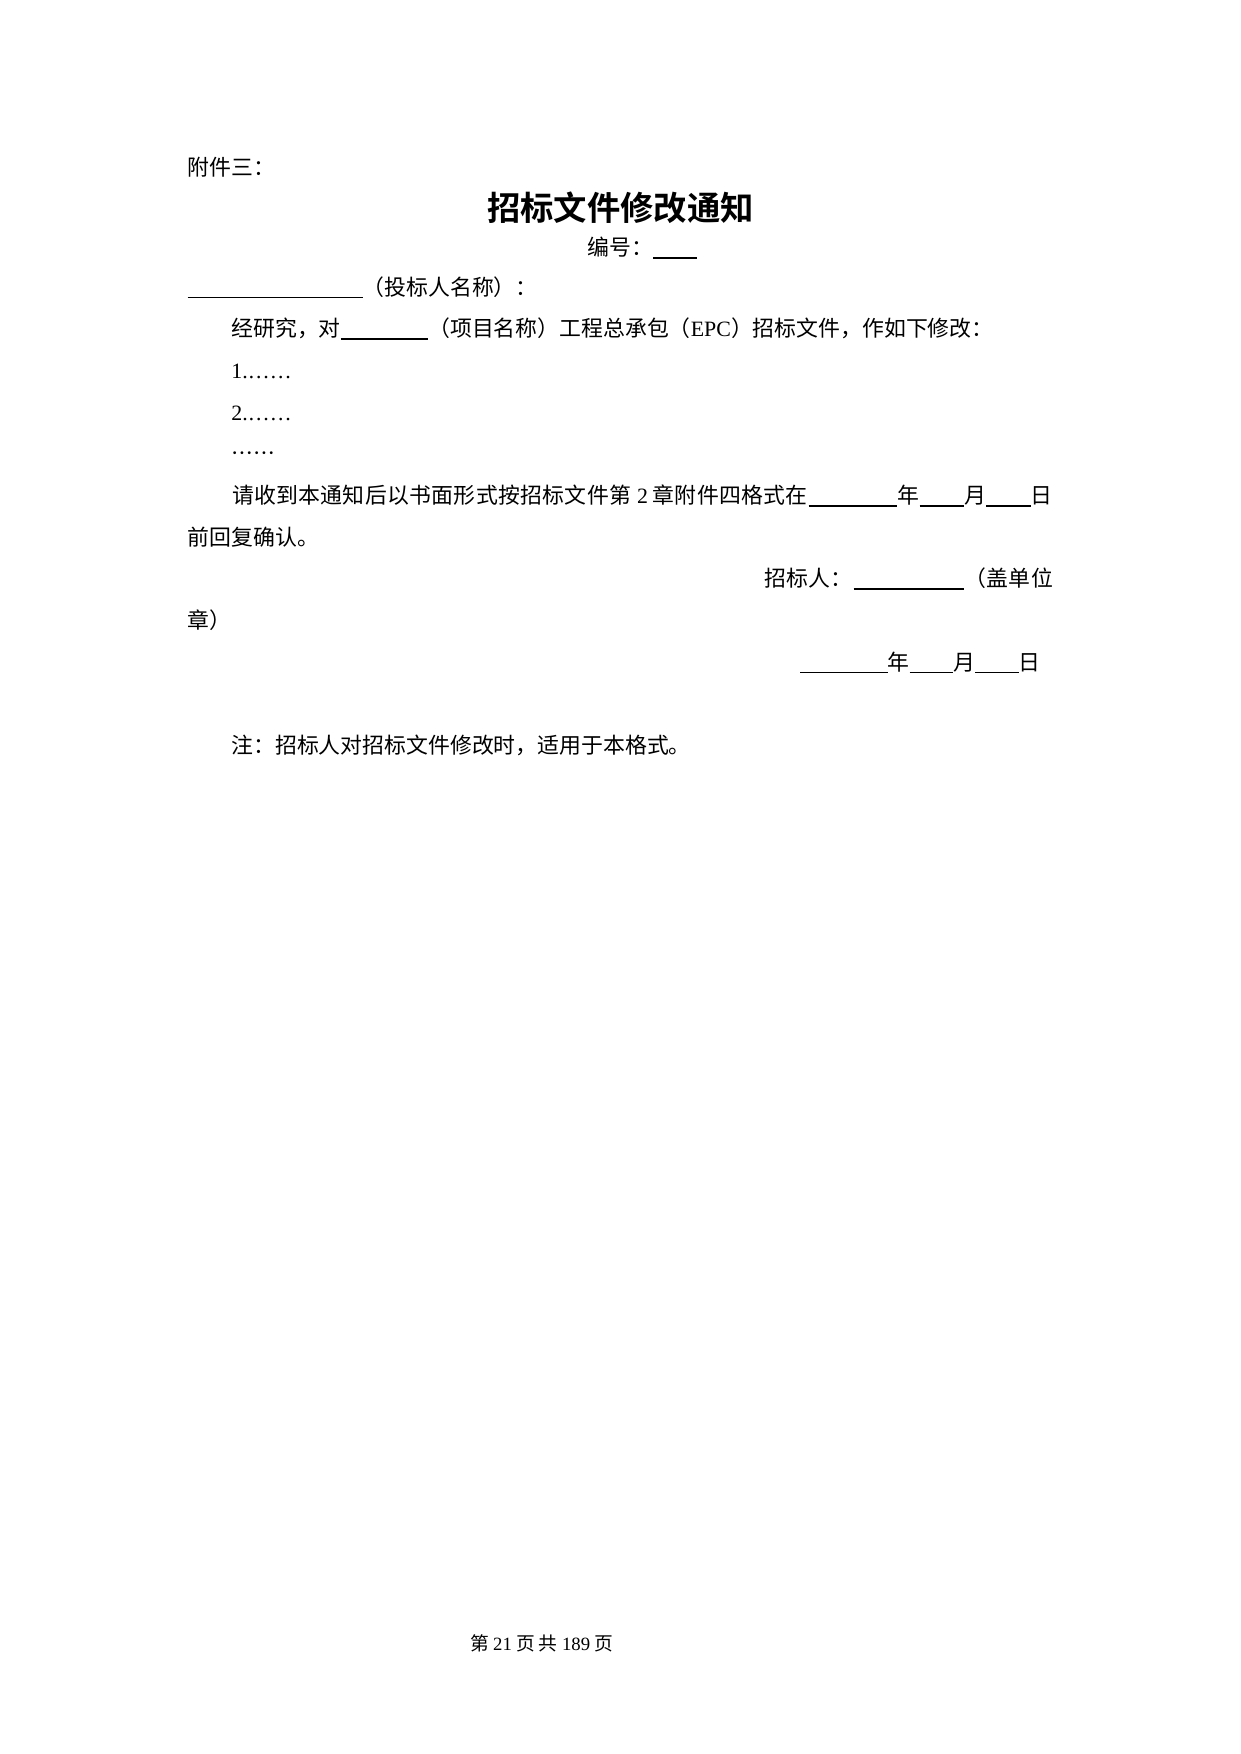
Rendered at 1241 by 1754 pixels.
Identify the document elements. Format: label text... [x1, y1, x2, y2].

text 编号： [187, 230, 1053, 262]
text 招标人： （盖单位章） [187, 553, 1053, 637]
text 年 月 日 [187, 637, 1053, 678]
text 招标文件修改通知 [187, 182, 1053, 230]
text 附件三： [187, 150, 1053, 182]
text 请收到本通知后以书面形式按招标文件第2章附件四格式在 年 月 日前回复确认。 [187, 470, 1053, 553]
text …… [187, 428, 1053, 470]
text （投标人名称）： [187, 262, 1053, 303]
text 注：招标人对招标文件修改时，适用于本格式。 [187, 720, 1053, 762]
text 1.…… [187, 345, 1053, 387]
text 2.…… [187, 387, 1053, 428]
text 经研究，对 （项目名称）工程总承包（EPC）招标文件，作如下修改： [187, 303, 1053, 345]
